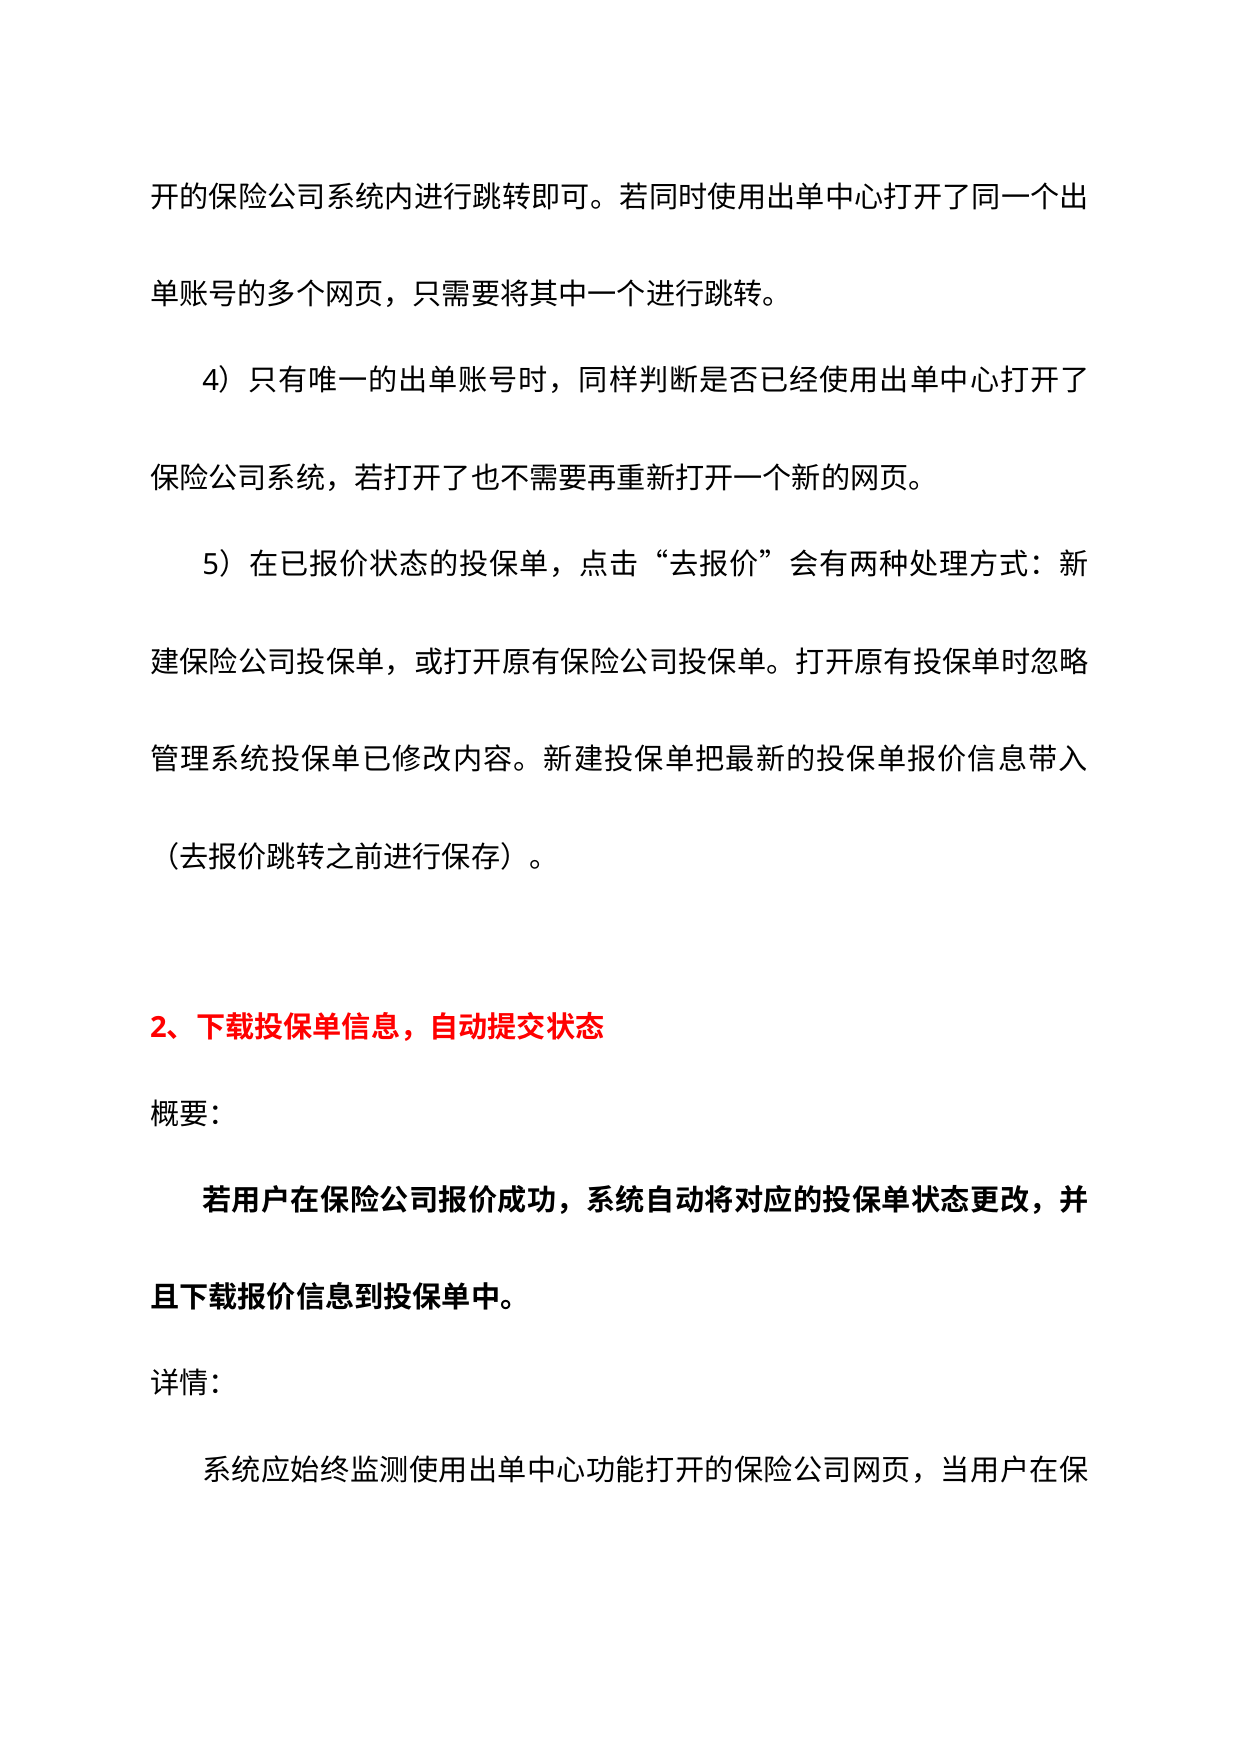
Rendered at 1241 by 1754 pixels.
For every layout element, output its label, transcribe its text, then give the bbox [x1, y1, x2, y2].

list 5）在已报价状态的投保单，点击“去报价”会有两种处理方式：新建保险公司投保单，或打开原有保险公司投保单。打开原有投保单时忽略管理系统投保单已修改内容。新建投保单把最新的投保单报价信息带入（去报价跳转之前进行保存）。 [150, 529, 1090, 887]
list 下载投保单信息，自动提交状态 [150, 993, 1090, 1058]
list 详情： [150, 1349, 1090, 1414]
list 只有唯一的出单账号时，同样判断是否已经使用出单中心打开了保险公司系统，若打开了也不需要再重新打开一个新的网页。 [150, 346, 1090, 508]
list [150, 1435, 1090, 1500]
list 概要： [150, 1079, 1090, 1144]
list 若用户在保险公司报价成功，系统自动将对应的投保单状态更改，并且下载报价信息到投保单中。 [150, 1165, 1090, 1327]
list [150, 162, 1090, 324]
